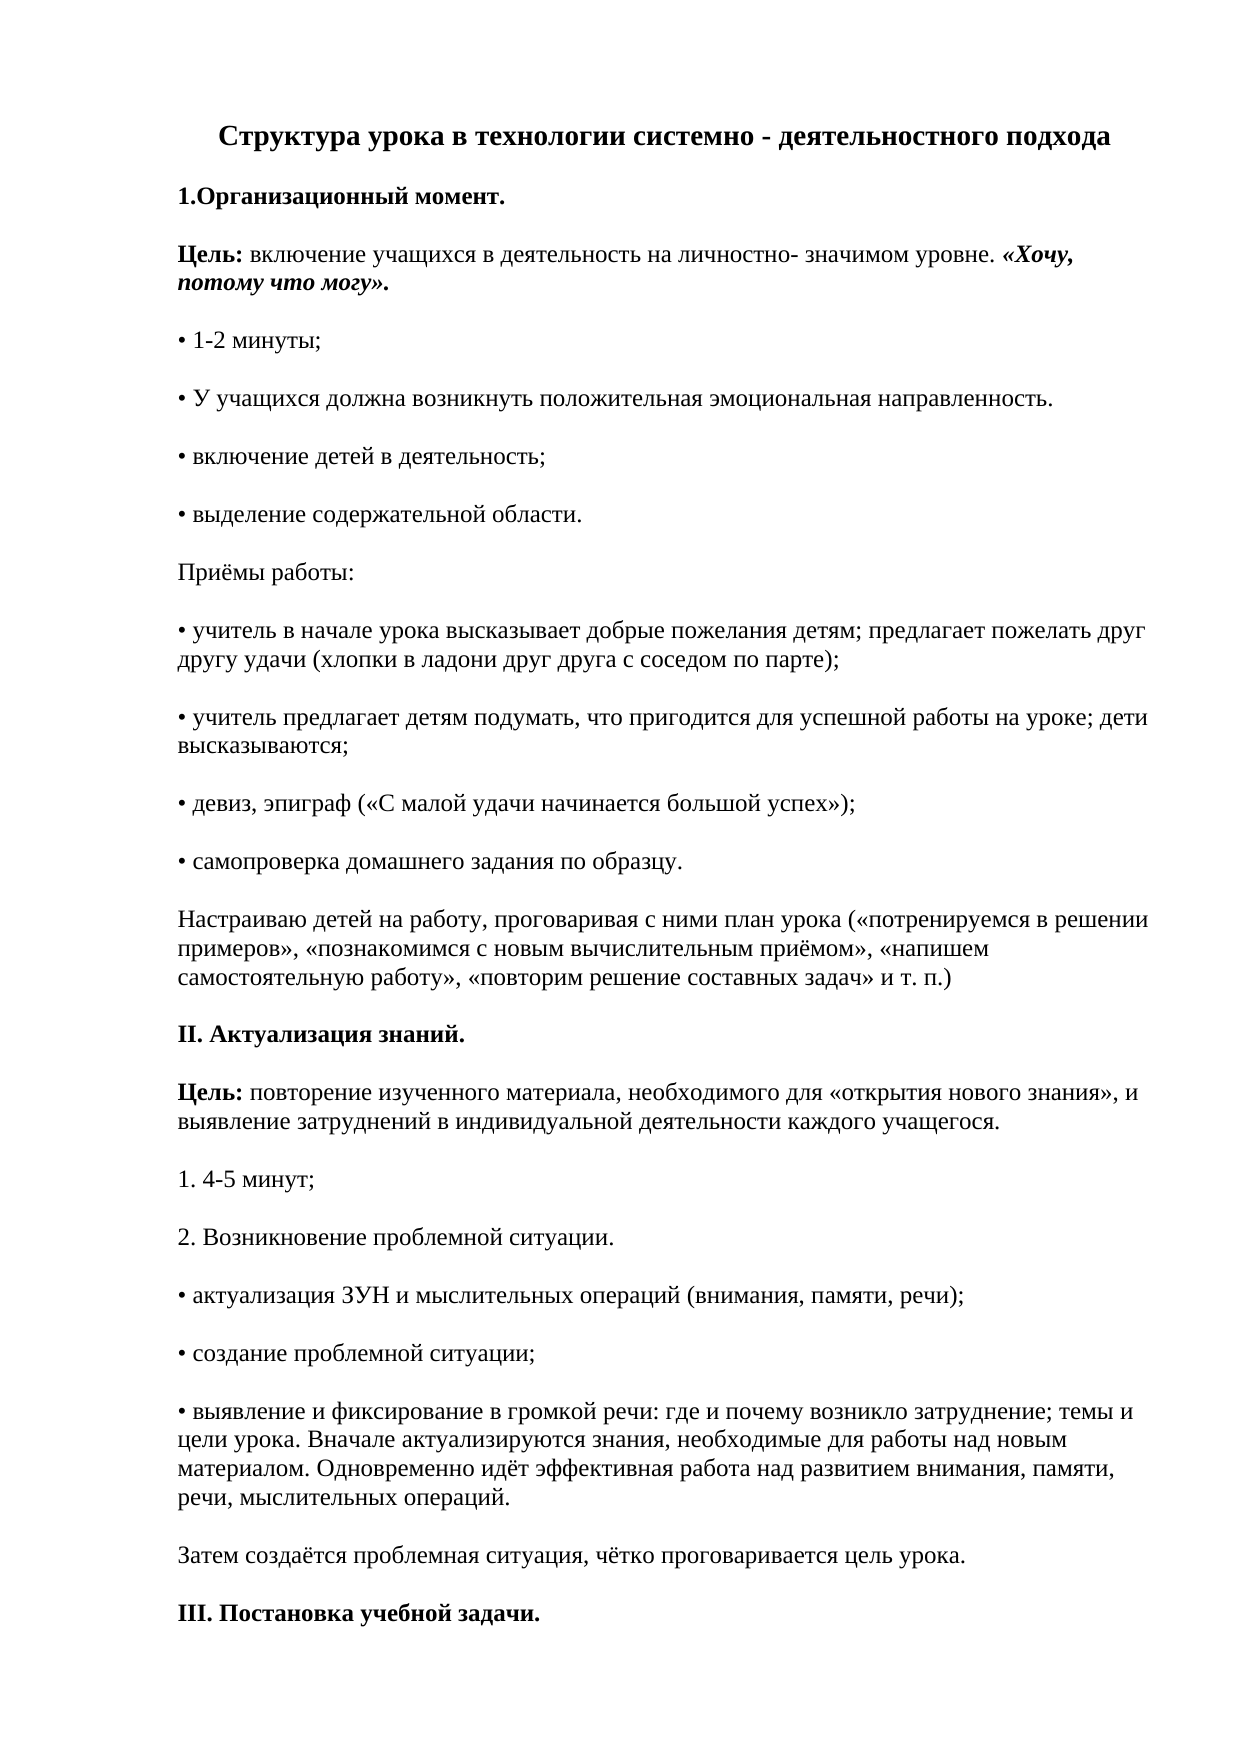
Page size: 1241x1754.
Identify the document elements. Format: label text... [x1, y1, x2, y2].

text Затем создаётся проблемная ситуация, чётко проговаривается цель урока. [177, 1540, 1152, 1569]
text 1. 4-5 минут; [177, 1164, 1152, 1193]
text • учитель в начале урока высказывает добрые пожелания детям; предлагает пожелать друг другу удачи (хлопки в ладони друг друга с соседом по парте); [177, 615, 1152, 672]
text • актуализация ЗУН и мыслительных операций (внимания, памяти, речи); [177, 1280, 1152, 1309]
text • У учащихся должна возникнуть положительная эмоциональная направленность. [177, 383, 1152, 412]
text Структура урока в технологии системно - деятельностного подхода [177, 118, 1152, 152]
text II. Актуализация знаний. [177, 1019, 1152, 1048]
text Цель: включение учащихся в деятельность на личностно- значимом уровне. «Хочу, потому что могу». [177, 239, 1152, 296]
text • самопроверка домашнего задания по образцу. [177, 846, 1152, 875]
text • выделение содержательной области. [177, 499, 1152, 528]
text 2. Возникновение проблемной ситуации. [177, 1222, 1152, 1251]
text • девиз, эпиграф («С малой удачи начинается большой успех»); [177, 788, 1152, 817]
text Цель: повторение изученного материала, необходимого для «открытия нового знания», и выявление затруднений в индивидуальной деятельности каждого учащегося. [177, 1077, 1152, 1135]
text III. Постановка учебной задачи. [177, 1598, 1152, 1627]
text • создание проблемной ситуации; [177, 1338, 1152, 1367]
text • учитель предлагает детям подумать, что пригодится для успешной работы на уроке; дети высказываются; [177, 702, 1152, 759]
text 1.Организационный момент. [177, 181, 1152, 209]
text • 1-2 минуты; [177, 325, 1152, 354]
text • включение детей в деятельность; [177, 441, 1152, 470]
text • выявление и фиксирование в громкой речи: где и почему возникло затруднение; темы и цели урока. Вначале актуализируются знания, необходимые для работы над новым материалом. Одновременно идёт эффективная работа над развитием внимания, памяти, речи, мыслительных операций. [177, 1396, 1152, 1511]
text Настраиваю детей на работу, проговаривая с ними план урока («потренируемся в решении примеров», «познакомимся с новым вычислительным приёмом», «напишем самостоятельную работу», «повторим решение составных задач» и т. п.) [177, 904, 1152, 990]
text Приёмы работы: [177, 557, 1152, 586]
